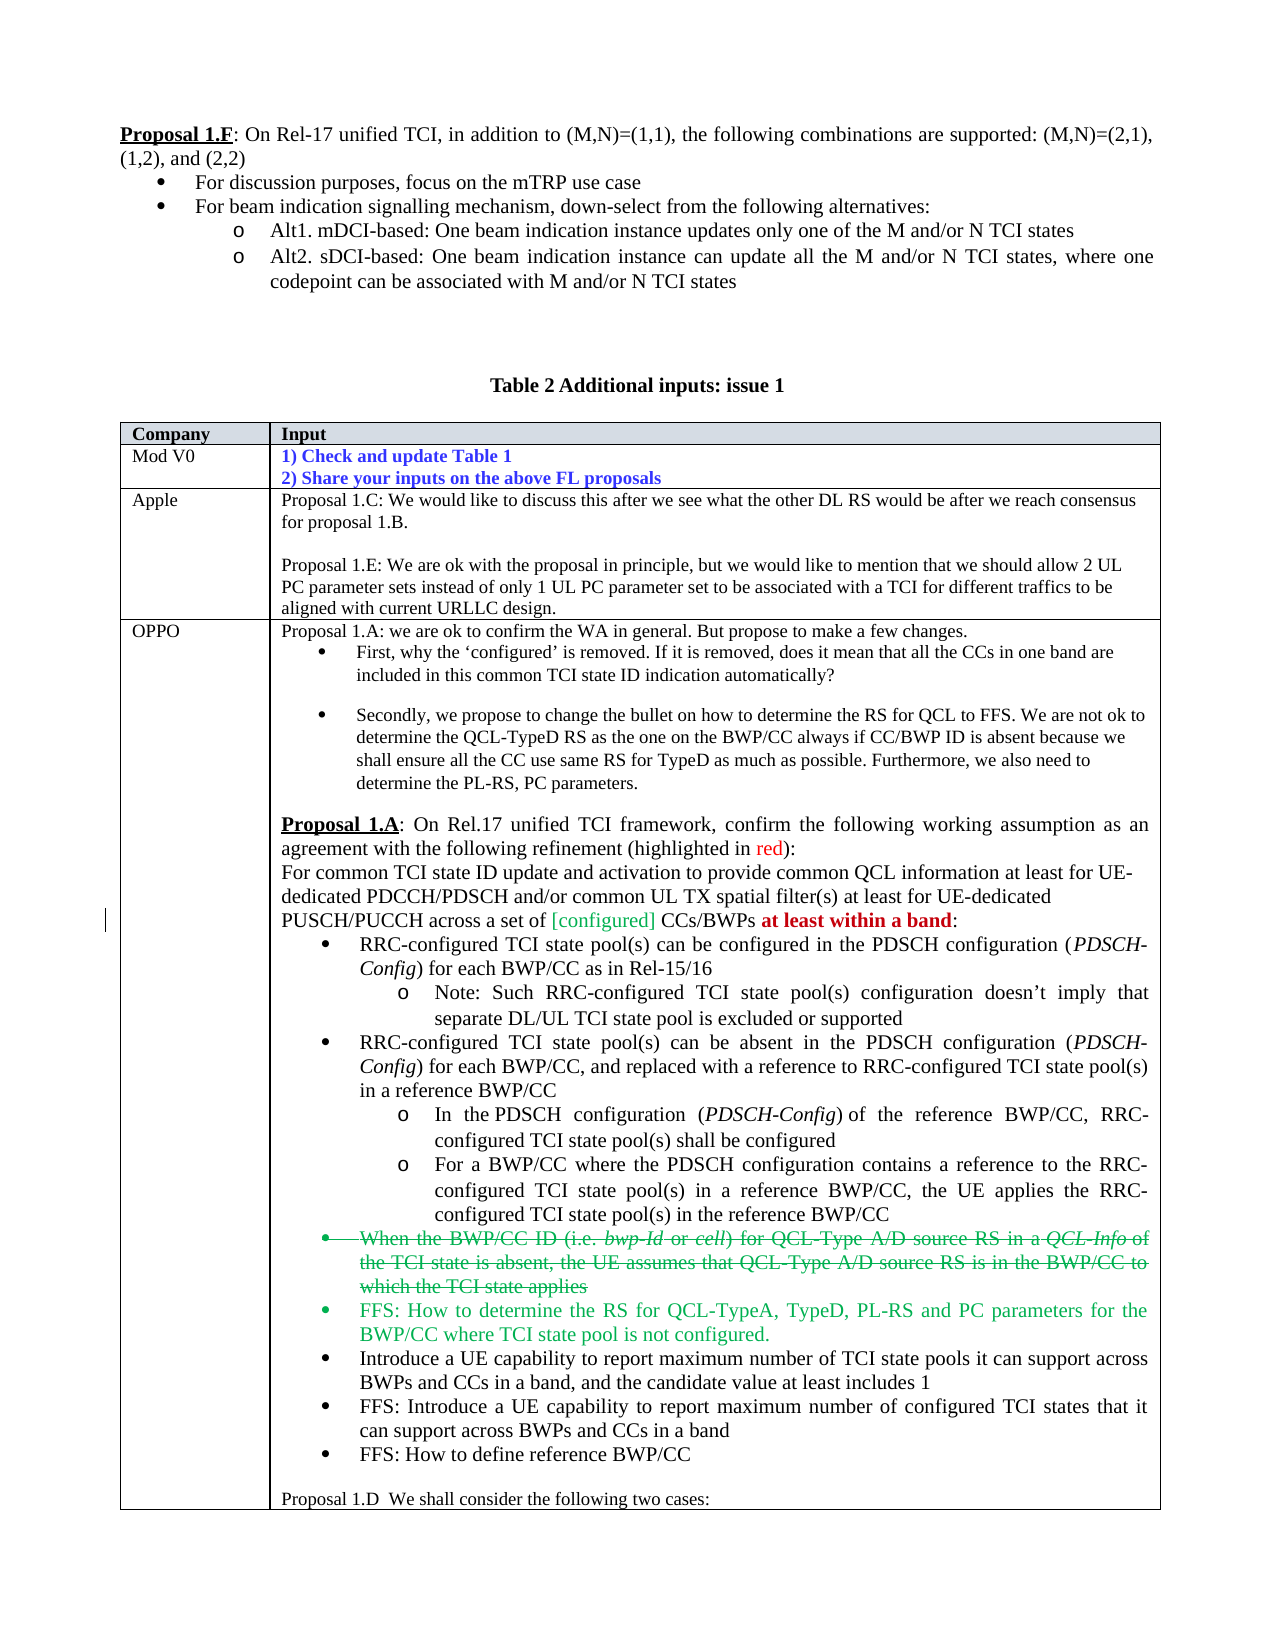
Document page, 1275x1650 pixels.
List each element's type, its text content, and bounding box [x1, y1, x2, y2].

list Alt1. mDCI-based: One beam indication instance updates only one of the M and/or N TCI states [232, 218, 1155, 243]
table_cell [271, 620, 1160, 1509]
table_header Company [121, 423, 269, 444]
table_cell OPPO [121, 620, 269, 1509]
table_cell Proposal 1.C: We would like to discuss this after we see what the other DL RS would be after we reach consensus for proposal 1.B. Proposal 1.E: We are ok with the proposal in principle, but we would like to mention that we should allow 2 UL PC parameter sets instead of only 1 UL PC parameter set to be associated with a TCI for different traffics to be aligned with current URLLC design. [271, 489, 1160, 619]
table_cell Mod V0 [121, 445, 269, 488]
text Proposal 1.F: On Rel-17 unified TCI, in addition to (M,N)=(1,1), the following combinations are supported: (M,N)=(2,1), (1,2), and (2,2) [120, 122, 1155, 170]
table_header Input [271, 423, 1160, 444]
table_cell Apple [121, 489, 269, 619]
list For beam indication signalling mechanism, down-select from the following alternatives: [157, 194, 1155, 218]
text Table 2 Additional inputs: issue 1 [120, 366, 1155, 403]
table_cell 1) Check and update Table 1 2) Share your inputs on the above FL proposals [271, 445, 1160, 488]
list Alt2. sDCI-based: One beam indication instance can update all the M and/or N TCI states, where one codepoint can be associated with M and/or N TCI states [232, 243, 1155, 293]
list For discussion purposes, focus on the mTRP use case [157, 170, 1155, 194]
